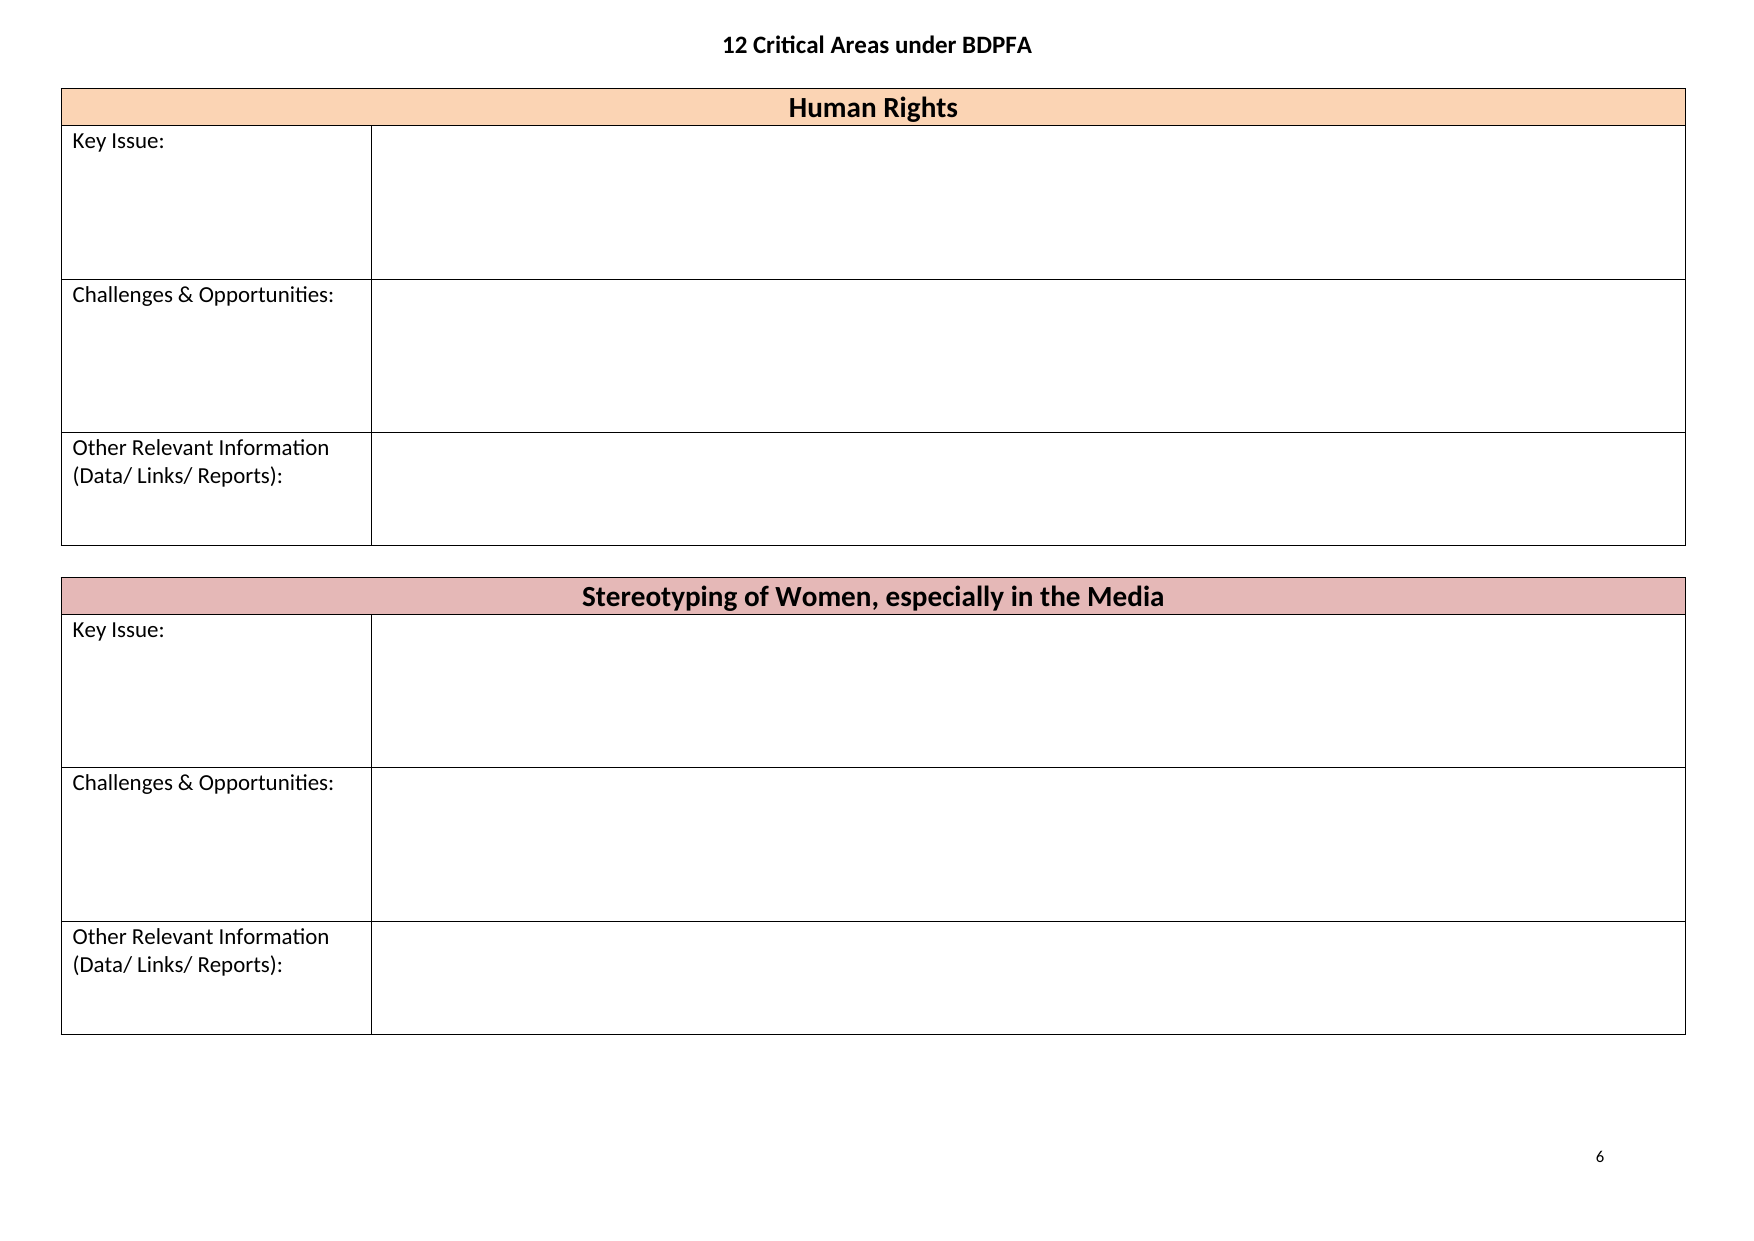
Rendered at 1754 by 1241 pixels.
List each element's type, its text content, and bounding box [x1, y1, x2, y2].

table_cell Key Issue: [62, 126, 371, 279]
table_cell Other Relevant Information (Data/ Links/ Reports): [62, 433, 371, 545]
table_cell Other Relevant Information (Data/ Links/ Reports): [62, 922, 371, 1034]
table_cell [372, 126, 1685, 279]
table_cell [372, 280, 1685, 432]
table_cell [372, 433, 1685, 545]
table_cell [372, 615, 1685, 767]
table_cell Challenges & Opportunities: [62, 280, 371, 432]
table_cell Challenges & Opportunities: [62, 768, 371, 921]
table_header Human Rights [62, 89, 1685, 125]
table_cell [372, 768, 1685, 921]
table_cell [372, 922, 1685, 1034]
table_header Stereotyping of Women, especially in the Media [62, 578, 1685, 614]
table_cell Key Issue: [62, 615, 371, 767]
